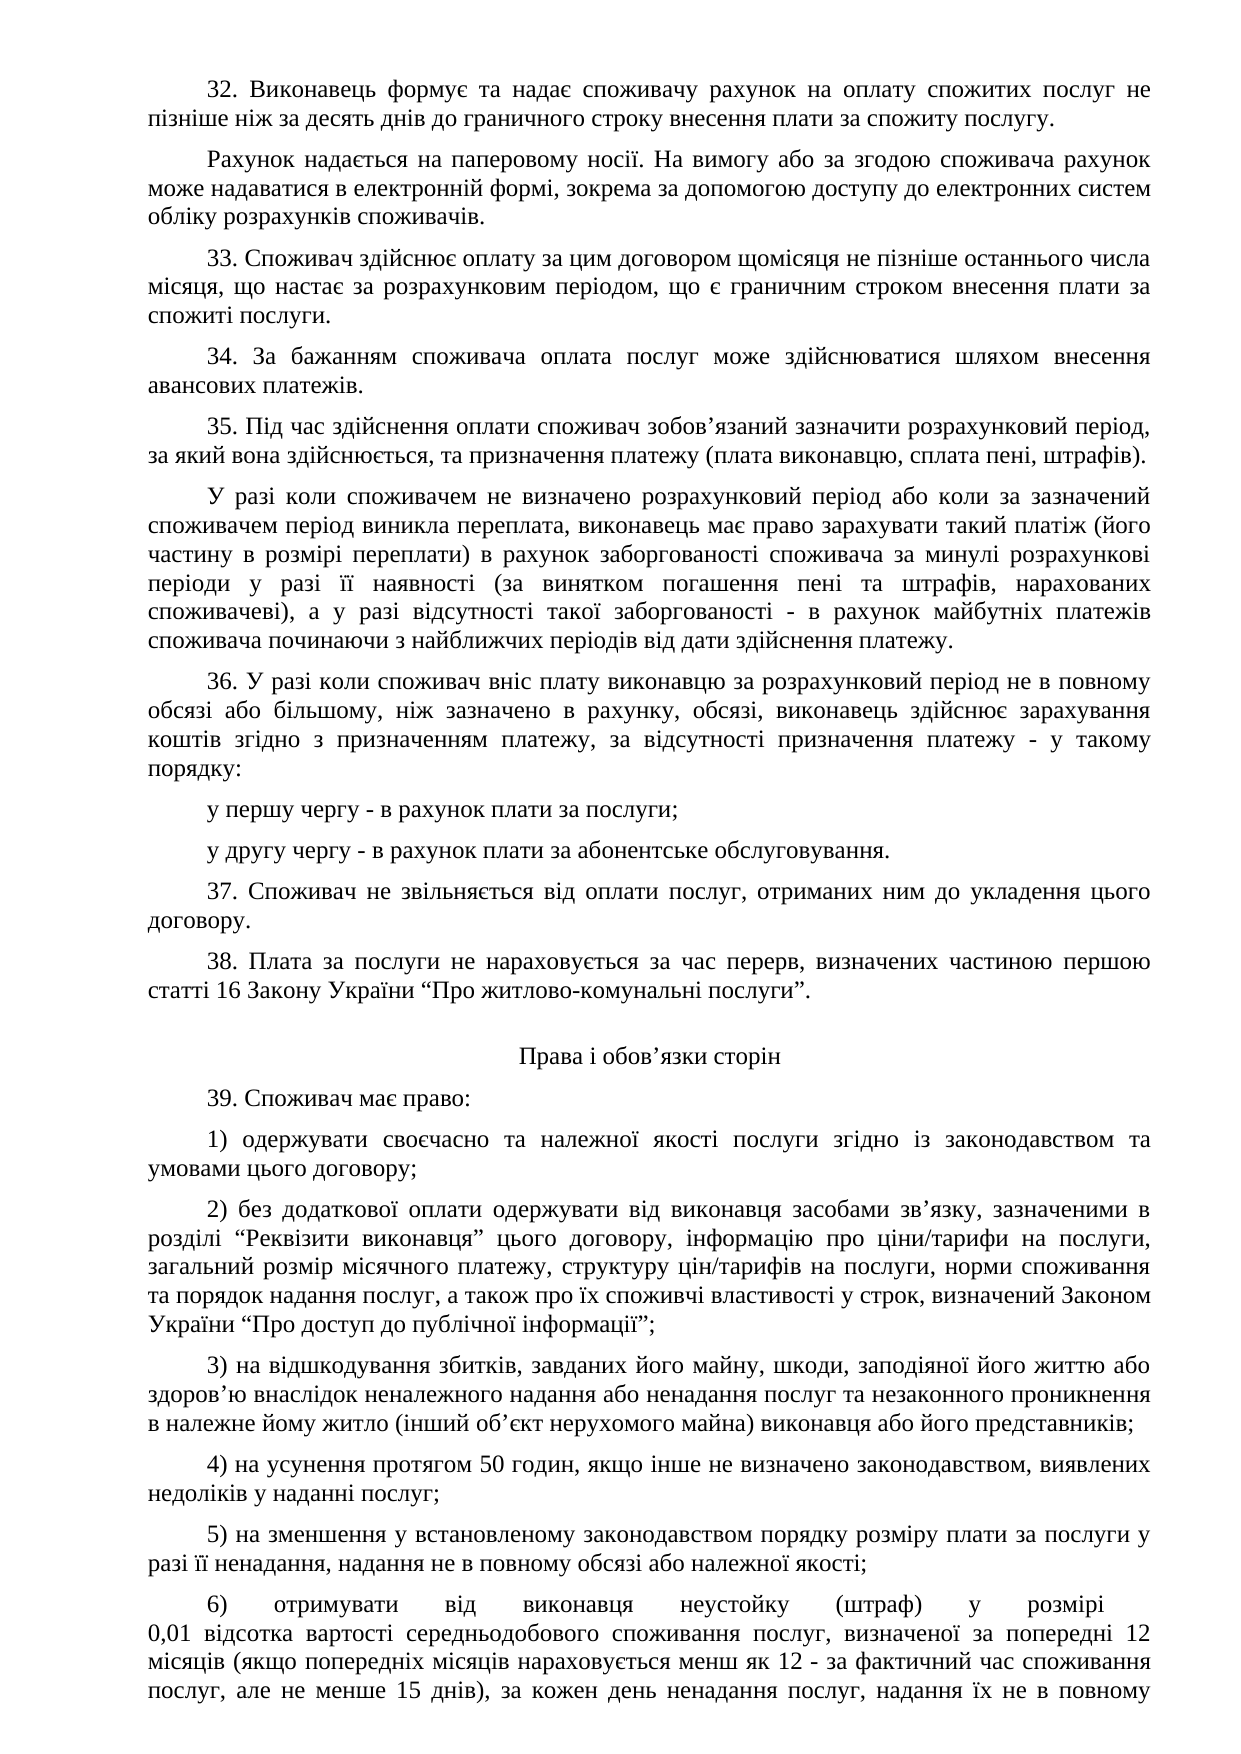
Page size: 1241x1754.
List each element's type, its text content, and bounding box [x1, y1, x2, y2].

text Рахунок надається на паперовому носії. На вимогу або за згодою споживача рахунок може надаватися в електронній формі, зокрема за допомогою доступу до електронних систем обліку розрахунків споживачів. [148, 144, 1152, 230]
text У разі коли споживачем не визначено розрахунковий період або коли за зазначений споживачем період виникла переплата, виконавець має право зарахувати такий платіж (його частину в розмірі переплати) в рахунок заборгованості споживача за минулі розрахункові періоди у разі її наявності (за винятком погашення пені та штрафів, нарахованих споживачеві), а у разі відсутності такої заборгованості - в рахунок майбутніх платежів споживача починаючи з найближчих періодів від дати здійснення платежу. [148, 481, 1152, 654]
text 38. Плата за послуги не нараховується за час перерв, визначених частиною першою статті 16 Закону України “Про житлово-комунальні послуги”. [148, 946, 1152, 1004]
text 1) одержувати своєчасно та належної якості послуги згідно із законодавством та умовами цього договору; [148, 1124, 1152, 1181]
text 5) на зменшення у встановленому законодавством порядку розміру плати за послуги у разі її ненадання, надання не в повному обсязі або належної якості; [148, 1519, 1152, 1576]
text 39. Споживач має право: [148, 1083, 1152, 1111]
text 4) на усунення протягом 50 годин, якщо інше не визначено законодавством, виявлених недоліків у наданні послуг; [148, 1449, 1152, 1506]
text у другу чергу - в рахунок плати за абонентське обслуговування. [148, 835, 1152, 864]
text 37. Споживач не звільняється від оплати послуг, отриманих ним до укладення цього договору. [148, 876, 1152, 934]
text 34. За бажанням споживача оплата послуг може здійснюватися шляхом внесення авансових платежів. [148, 341, 1152, 399]
text 33. Споживач здійснює оплату за цим договором щомісяця не пізніше останнього числа місяця, що настає за розрахунковим періодом, що є граничним строком внесення плати за спожиті послуги. [148, 243, 1152, 329]
text 32. Виконавець формує та надає споживачу рахунок на оплату спожитих послуг не пізніше ніж за десять днів до граничного строку внесення плати за спожиту послугу. [148, 74, 1152, 131]
text 35. Під час здійснення оплати споживач зобов’язаний зазначити розрахунковий період, за який вона здійснюється, та призначення платежу (плата виконавцю, сплата пені, штрафів). [148, 411, 1152, 469]
text 36. У разі коли споживач вніс плату виконавцю за розрахунковий період не в повному обсязі або більшому, ніж зазначено в рахунку, обсязі, виконавець здійснює зарахування коштів згідно з призначенням платежу, за відсутності призначення платежу - у такому порядку: [148, 666, 1152, 781]
text 2) без додаткової оплати одержувати від виконавця засобами зв’язку, зазначеними в розділі “Реквізити виконавця” цього договору, інформацію про ціни/тарифи на послуги, загальний розмір місячного платежу, структуру цін/тарифів на послуги, норми споживання та порядок надання послуг, а також про їх споживчі властивості у строк, визначений Законом України “Про доступ до публічної інформації”; [148, 1194, 1152, 1338]
text у першу чергу - в рахунок плати за послуги; [148, 794, 1152, 823]
text 3) на відшкодування збитків, завданих його майну, шкоди, заподіяної його життю або здоров’ю внаслідок неналежного надання або ненадання послуг та незаконного проникнення в належне йому житло (інший об’єкт нерухомого майна) виконавця або його представників; [148, 1350, 1152, 1436]
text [148, 1589, 1152, 1704]
text Права і обов’язки сторін [148, 1041, 1152, 1070]
